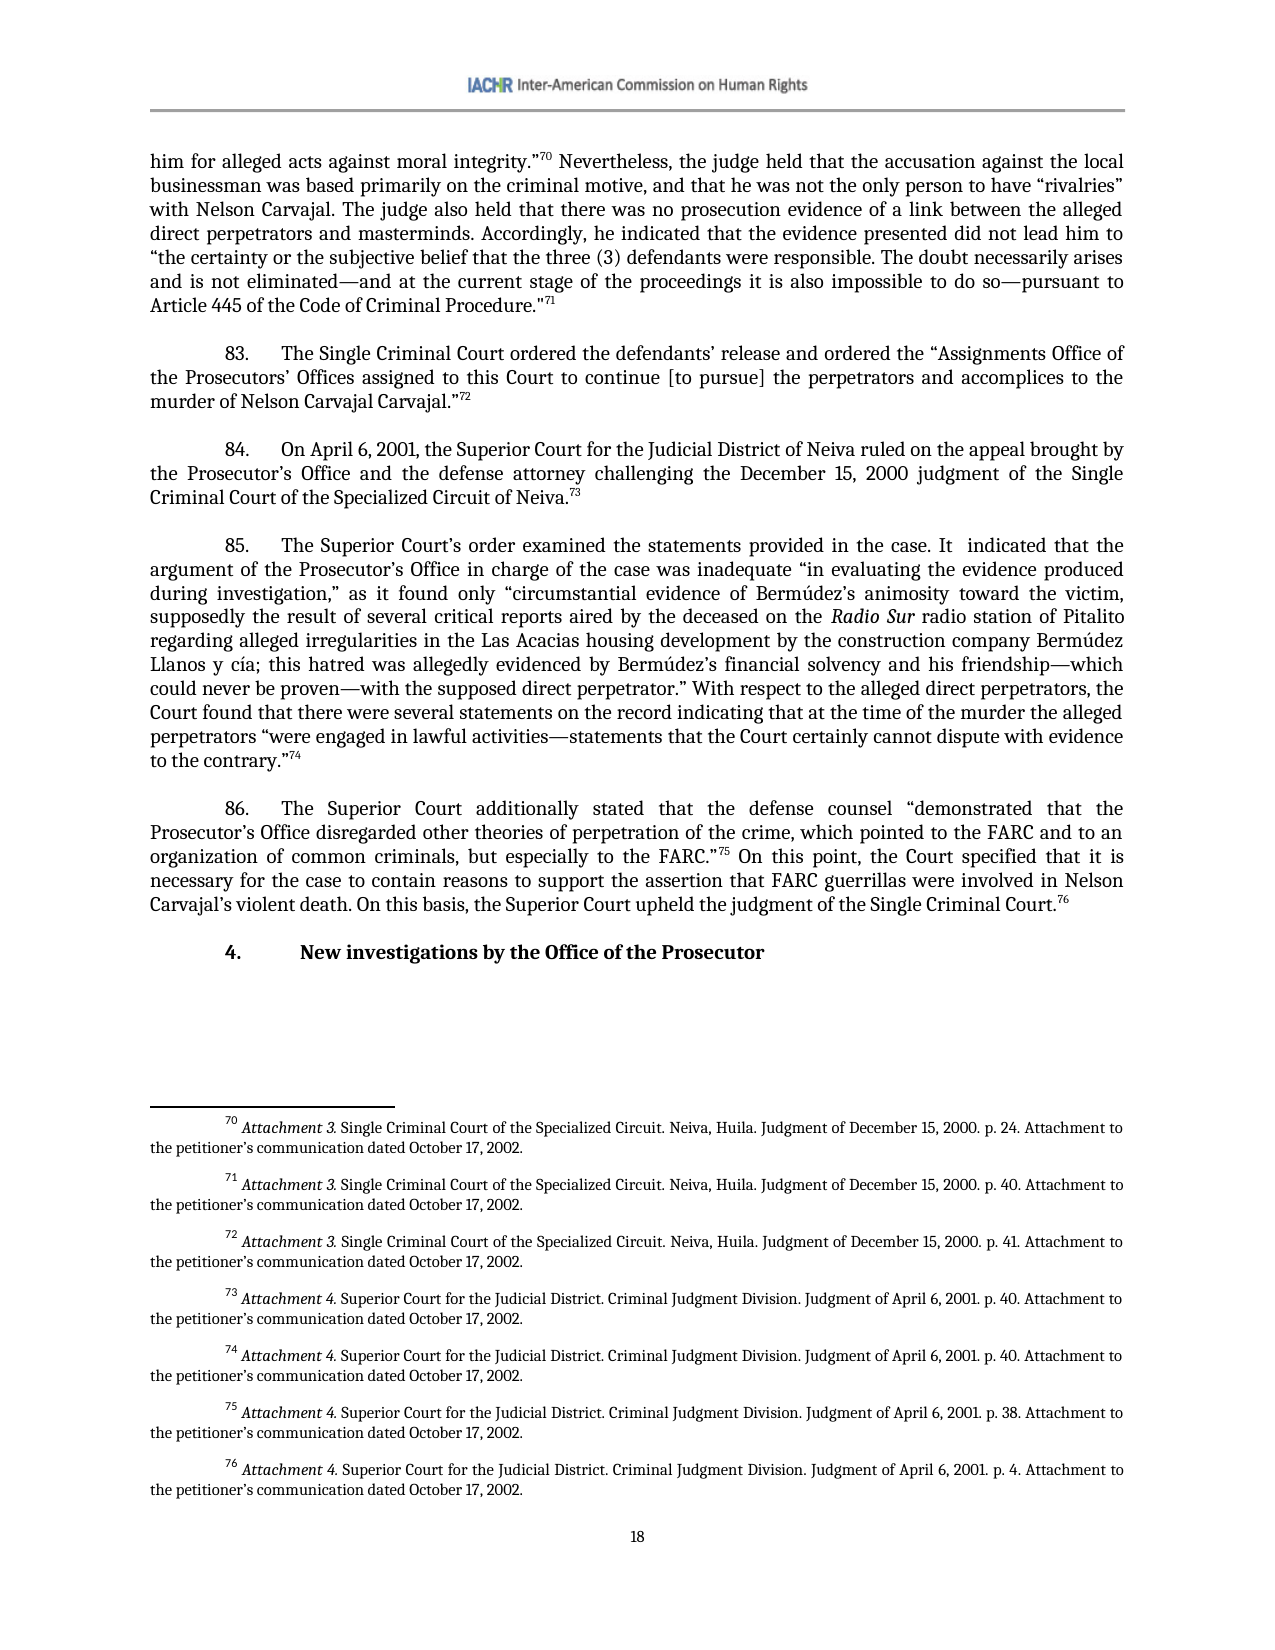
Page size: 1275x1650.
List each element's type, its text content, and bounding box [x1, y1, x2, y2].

list The Superior Court additionally stated that the defense counsel “demonstrated that the Prosecutor’s Office disregarded other theories of perpetration of the crime, which pointed to the FARC and to an organization of common criminals, but especially to the FARC.” On this point, the Court specified that it is necessary for the case to contain reasons to support the assertion that FARC guerrillas were involved in Nelson Carvajal’s violent death. On this basis, the Superior Court upheld the judgment of the Single Criminal Court. [150, 797, 1125, 917]
list On April 6, 2001, the Superior Court for the Judicial District of Neiva ruled on the appeal brought by the Prosecutor’s Office and the defense attorney challenging the December 15, 2000 judgment of the Single Criminal Court of the Specialized Circuit of Neiva. [150, 437, 1125, 509]
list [150, 150, 1125, 318]
list The Superior Court’s order examined the statements provided in the case. It indicated that the argument of the Prosecutor’s Office in charge of the case was inadequate “in evaluating the evidence produced during investigation,” as it found only “circumstantial evidence of Bermúdez’s animosity toward the victim, supposedly the result of several critical reports aired by the deceased on the Radio Sur radio station of Pitalito regarding alleged irregularities in the Las Acacias housing development by the construction company Bermúdez Llanos y cía; this hatred was allegedly evidenced by Bermúdez’s financial solvency and his friendship—which could never be proven—with the supposed direct perpetrator.” With respect to the alleged direct perpetrators, the Court found that there were several statements on the record indicating that at the time of the murder the alleged perpetrators “were engaged in lawful activities—statements that the Court certainly cannot dispute with evidence to the contrary.” [150, 533, 1125, 773]
picture [456, 75, 819, 95]
list The Single Criminal Court ordered the defendants’ release and ordered the “Assignments Office of the Prosecutors’ Offices assigned to this Court to continue [to pursue] the perpetrators and accomplices to the murder of Nelson Carvajal Carvajal.” [150, 342, 1125, 413]
subtitle 4. New investigations by the Office of the Prosecutor [225, 941, 1125, 964]
